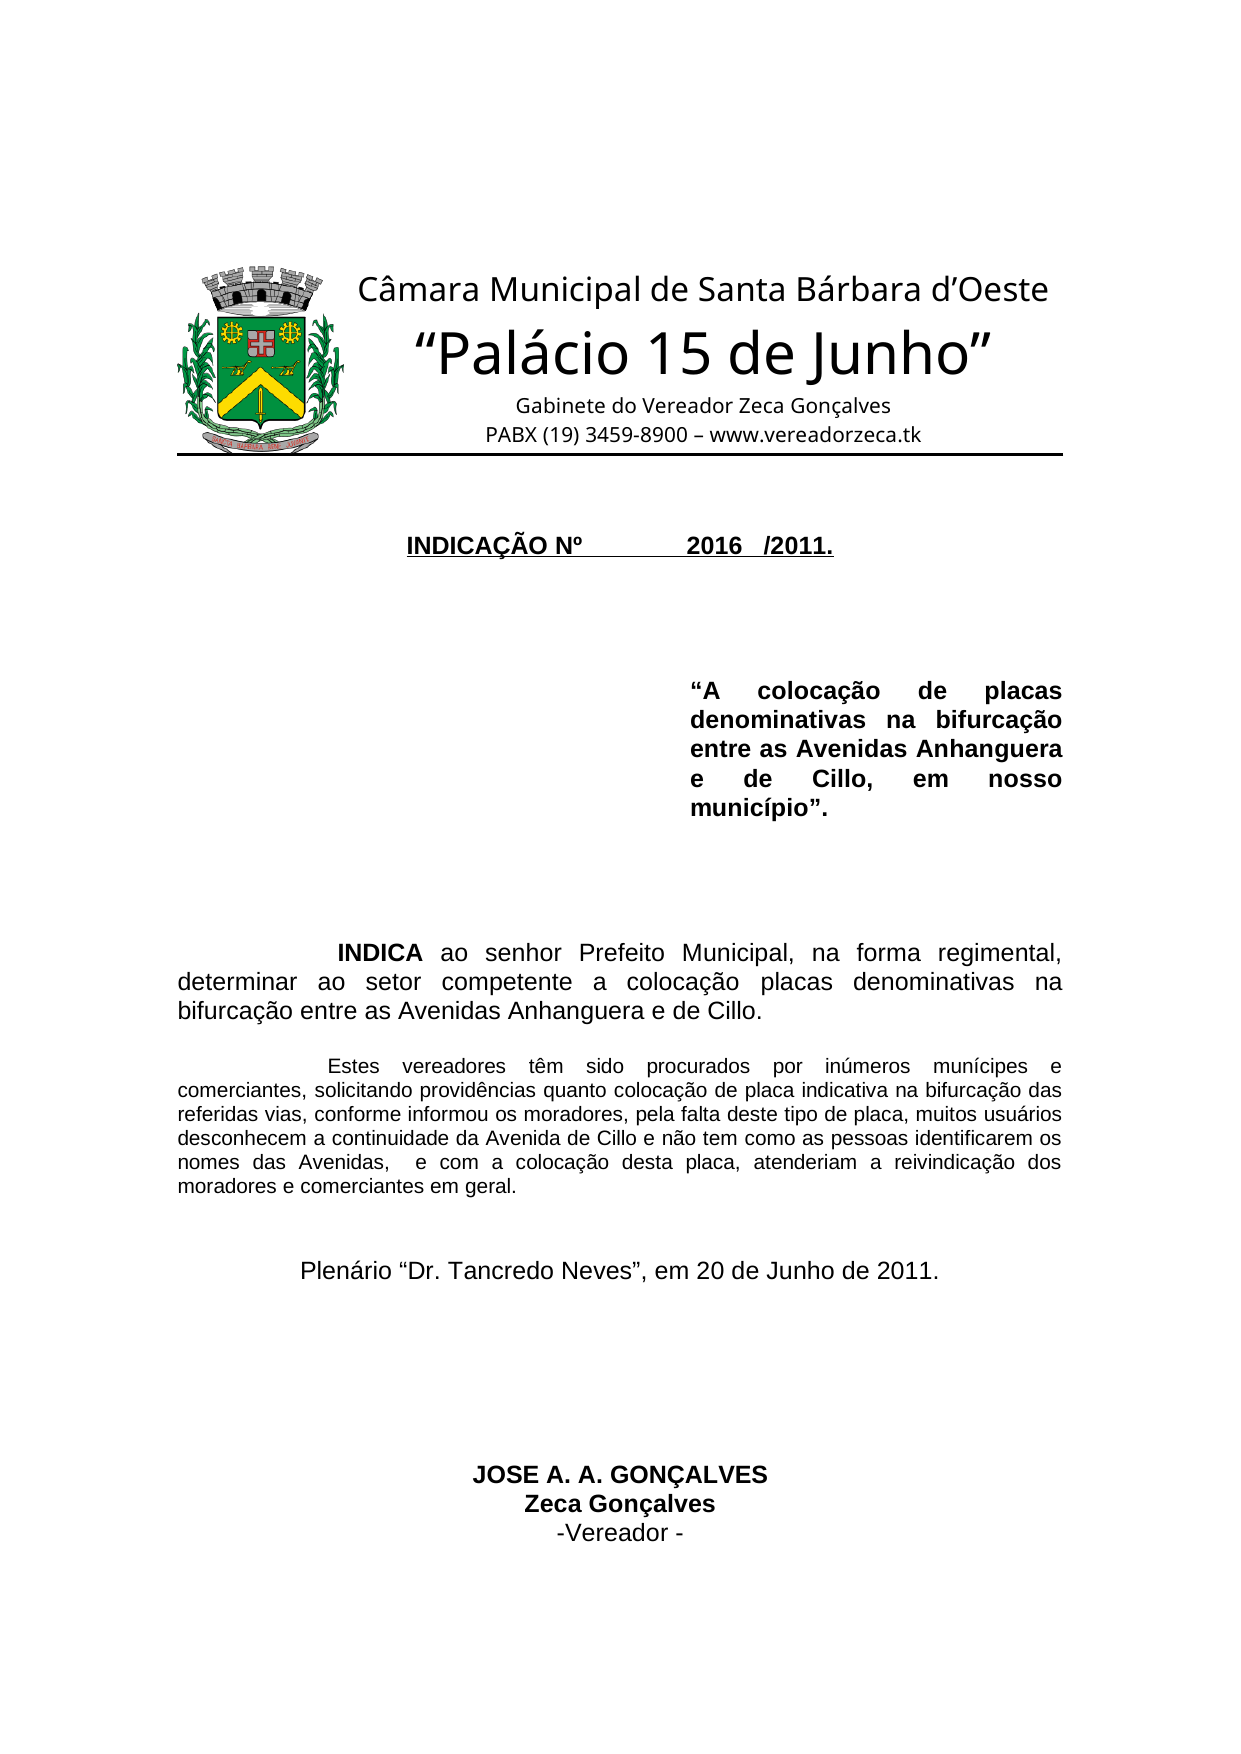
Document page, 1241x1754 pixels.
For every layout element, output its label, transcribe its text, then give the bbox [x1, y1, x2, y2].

title -Vereador - [177, 1518, 1063, 1547]
title JOSE A. A. GONÇALVES [177, 1459, 1063, 1488]
title Plenário “Dr. Tancredo Neves”, em 20 de Junho de 2011. [177, 1256, 1063, 1285]
picture [177, 266, 344, 454]
text “Palácio 15 de Junho” [344, 312, 1063, 391]
title Zeca Gonçalves [177, 1488, 1063, 1518]
title INDICA ao senhor Prefeito Municipal, na forma regimental, determinar ao setor competente a colocação placas denominativas na bifurcação entre as Avenidas Anhanguera e de Cillo. [177, 938, 1063, 1025]
text Estes vereadores têm sido procurados por inúmeros munícipes e comerciantes, solicitando providências quanto colocação de placa indicativa na bifurcação das referidas vias, conforme informou os moradores, pela falta deste tipo de placa, muitos usuários desconhecem a continuidade da Avenida de Cillo e não tem como as pessoas identificarem os nomes das Avenidas, e com a colocação desta placa, atenderiam a reivindicação dos moradores e comerciantes em geral. [177, 1054, 1063, 1198]
text PABX (19) 3459-8900 – www.vereadorzeca.tk [344, 420, 1063, 453]
text Gabinete do Vereador Zeca Gonçalves [344, 391, 1063, 420]
title INDICAÇÃO Nº 2016 /2011. [177, 531, 1063, 560]
title “A colocação de placas denominativas na bifurcação entre as Avenidas Anhanguera e de Cillo, em nosso município”. [690, 676, 1063, 822]
text Câmara Municipal de Santa Bárbara d’Oeste [344, 266, 1063, 312]
